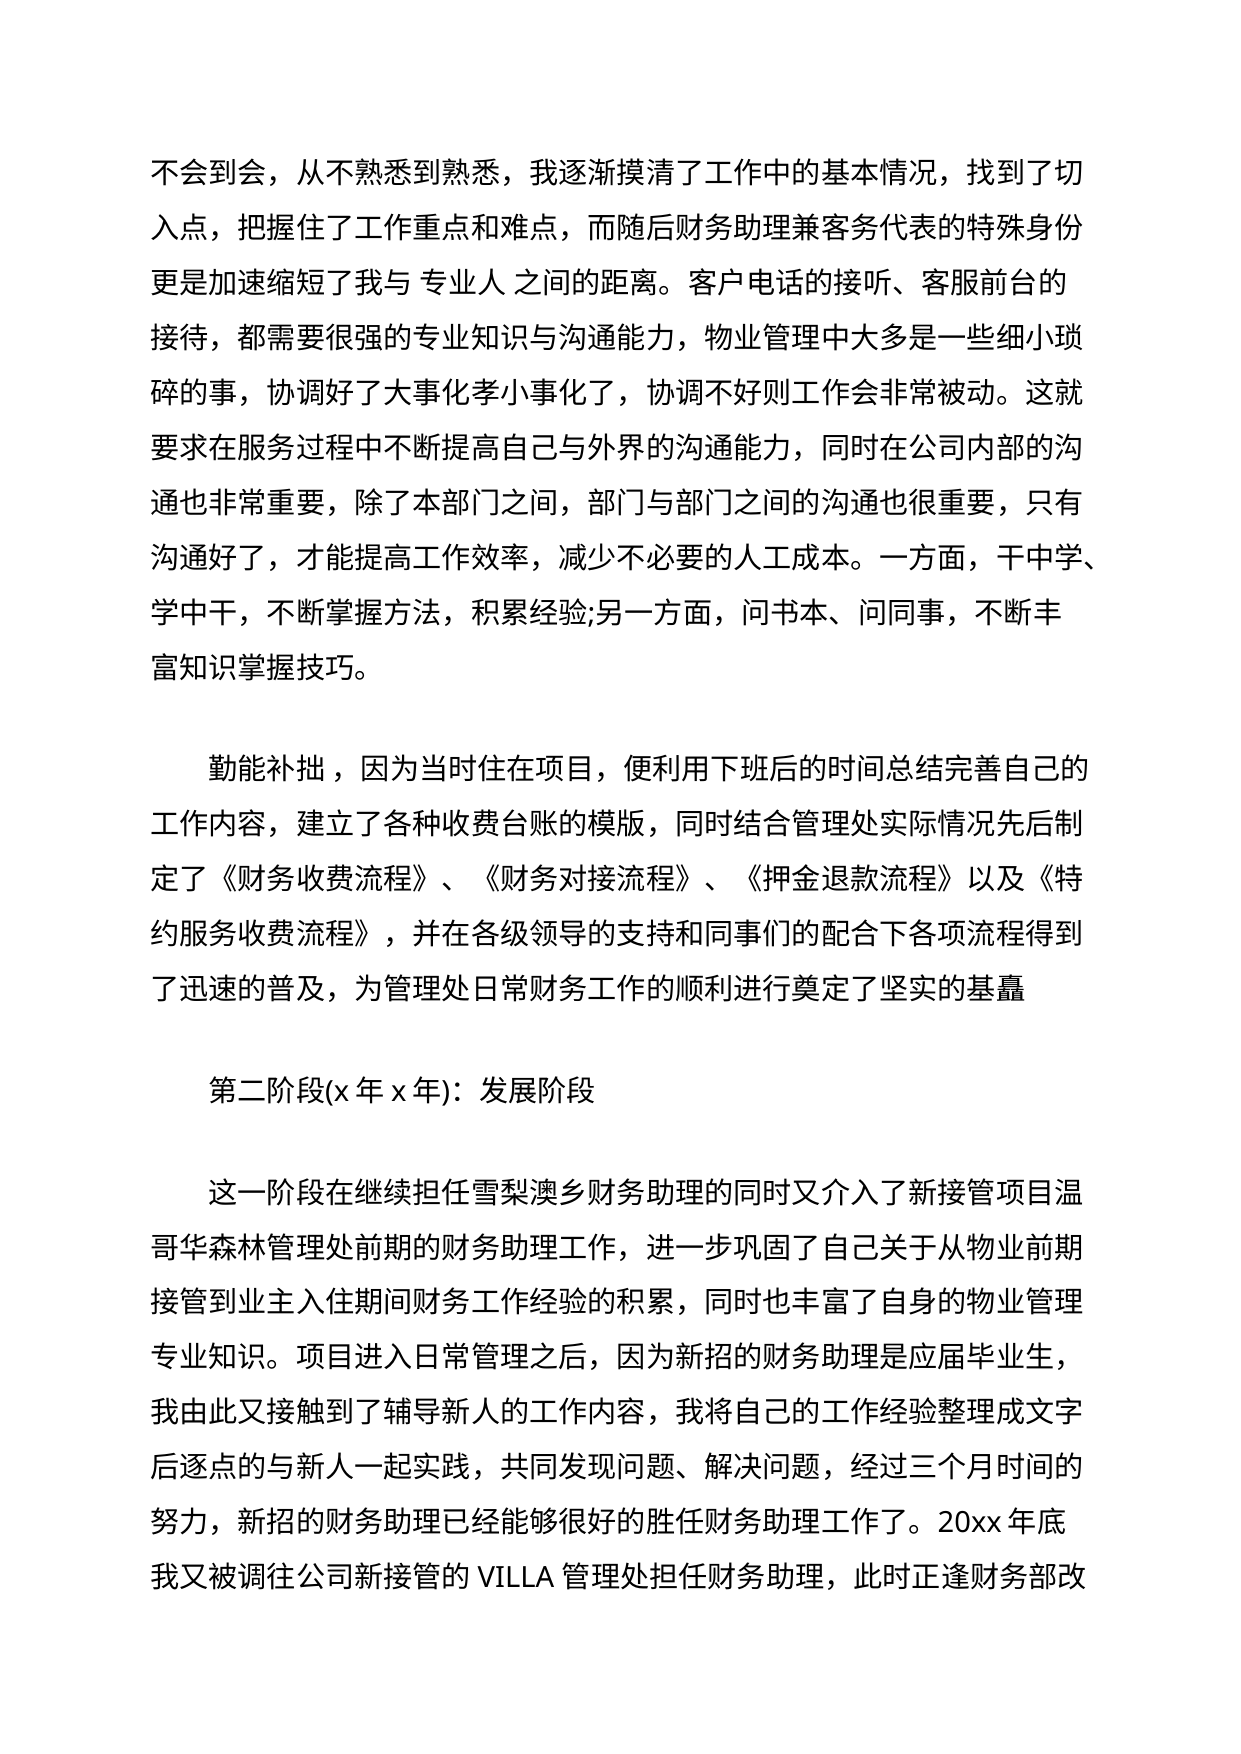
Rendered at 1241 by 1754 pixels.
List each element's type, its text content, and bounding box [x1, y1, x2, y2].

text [150, 150, 1090, 686]
text 勤能补拙 ，因为当时住在项目，便利用下班后的时间总结完善自己的工作内容，建立了各种收费台账的模版，同时结合管理处实际情况先后制定了《财务收费流程》、《财务对接流程》、《押金退款流程》以及《特约服务收费流程》，并在各级领导的支持和同事们的配合下各项流程得到了迅速的普及，为管理处日常财务工作的顺利进行奠定了坚实的基矗 [150, 746, 1090, 1008]
text 第二阶段(x年 x年)：发展阶段 [150, 1067, 1090, 1110]
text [150, 1169, 1090, 1596]
